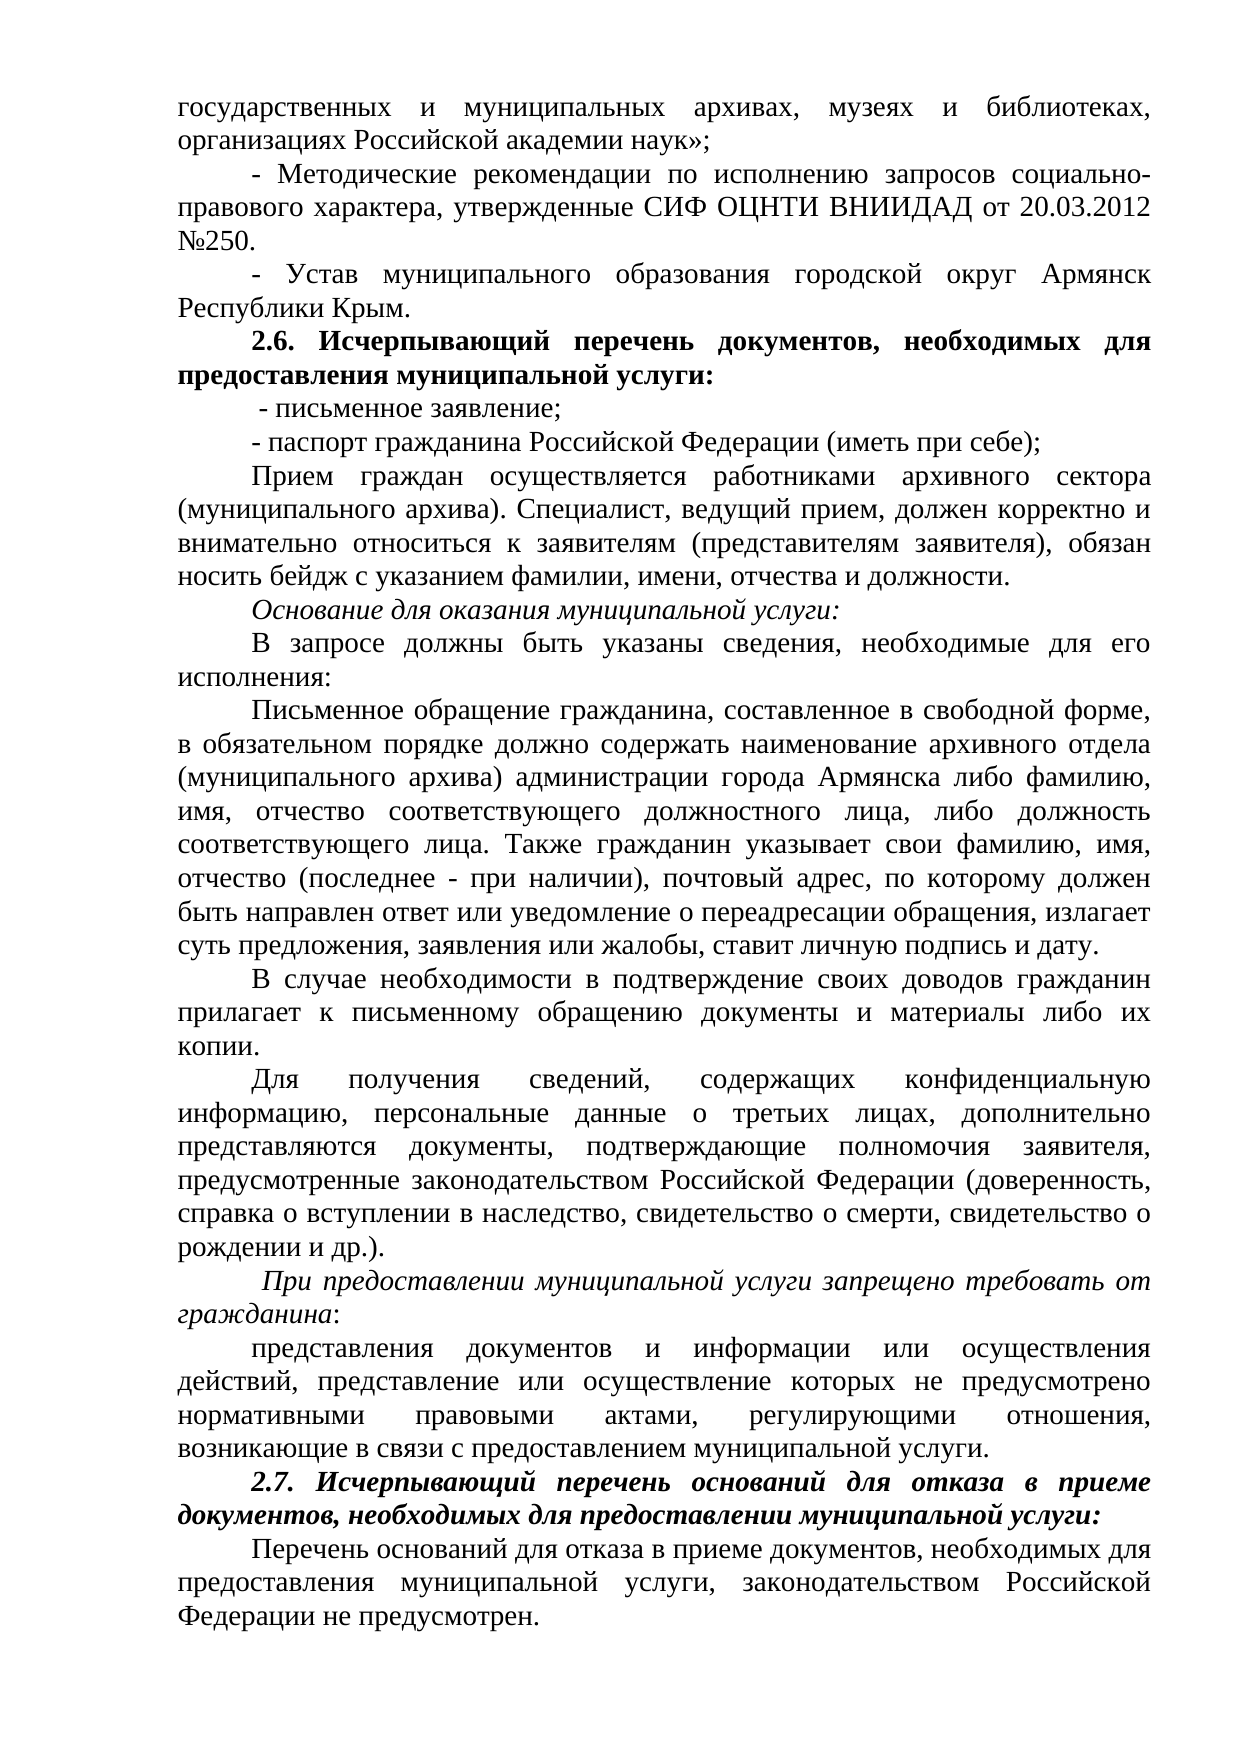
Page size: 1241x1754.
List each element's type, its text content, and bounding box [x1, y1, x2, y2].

text 2.7. Исчерпывающий перечень оснований для отказа в приеме документов, необходимых для предоставлении муниципальной услуги: [177, 1464, 1152, 1531]
text В запросе должны быть указаны сведения, необходимые для его исполнения: [177, 625, 1152, 692]
text В случае необходимости в подтверждение своих доводов гражданин прилагает к письменному обращению документы и материалы либо их копии. [177, 961, 1152, 1061]
text Для получения сведений, содержащих конфиденциальную информацию, персональные данные о третьих лицах, дополнительно представляются документы, подтверждающие полномочия заявителя, предусмотренные законодательством Российской Федерации (доверенность, справка о вступлении в наследство, свидетельство о смерти, свидетельство о рождении и др.). [177, 1061, 1152, 1263]
text Прием граждан осуществляется работниками архивного сектора (муниципального архива). Специалист, ведущий прием, должен корректно и внимательно относиться к заявителям (представителям заявителя), обязан носить бейдж с указанием фамилии, имени, отчества и должности. [177, 458, 1152, 592]
text Перечень оснований для отказа в приеме документов, необходимых для предоставления муниципальной услуги, законодательством Российской Федерации не предусмотрен. [177, 1531, 1152, 1632]
text 2.6. Исчерпывающий перечень документов, необходимых для предоставления муниципальной услуги: [177, 323, 1152, 391]
text - письменное заявление; [177, 391, 1152, 424]
text - паспорт гражданина Российской Федерации (иметь при себе); [177, 424, 1152, 458]
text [177, 89, 1152, 156]
text Основание для оказания муниципальной услуги: [177, 592, 1152, 625]
text - Методические рекомендации по исполнению запросов социально-правового характера, утвержденные СИФ ОЦНТИ ВНИИДАД от 20.03.2012 №250. [177, 156, 1152, 256]
text - Устав муниципального образования городской округ Армянск Республики Крым. [177, 256, 1152, 323]
text представления документов и информации или осуществления действий, представление или осуществление которых не предусмотрено нормативными правовыми актами, регулирующими отношения, возникающие в связи с предоставлением муниципальной услуги. [177, 1330, 1152, 1464]
text Письменное обращение гражданина, составленное в свободной форме, в обязательном порядке должно содержать наименование архивного отдела (муниципального архива) администрации города Армянска либо фамилию, имя, отчество соответствующего должностного лица, либо должность соответствующего лица. Также гражданин указывает свои фамилию, имя, отчество (последнее - при наличии), почтовый адрес, по которому должен быть направлен ответ или уведомление о переадресации обращения, излагает суть предложения, заявления или жалобы, ставит личную подпись и дату. [177, 692, 1152, 961]
text При предоставлении муниципальной услуги запрещено требовать от гражданина: [177, 1263, 1152, 1330]
